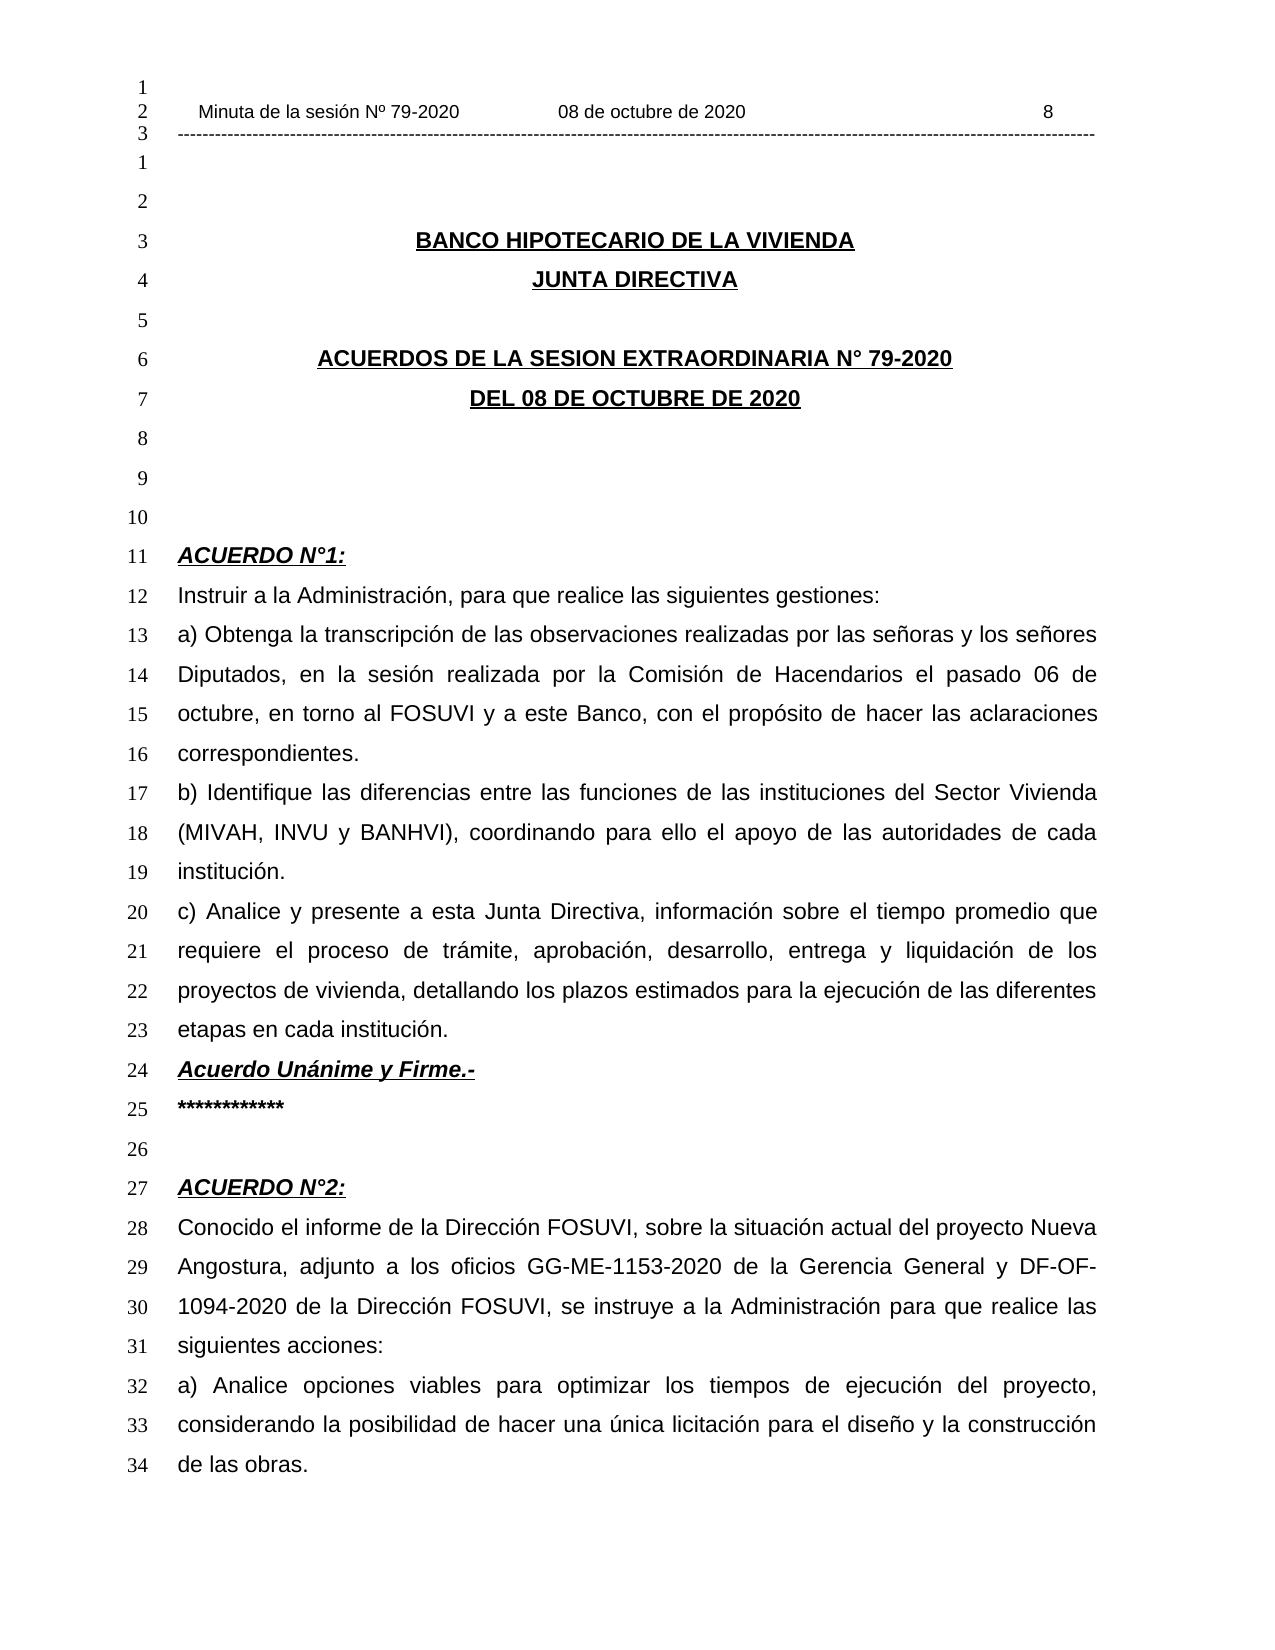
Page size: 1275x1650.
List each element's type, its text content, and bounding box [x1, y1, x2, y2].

text Conocido el informe de la Dirección FOSUVI, sobre la situación actual del proyecto Nueva Angostura, adjunto a los oficios GG-ME-1153-2020 de la Gerencia General y DF-OF-1094-2020 de la Dirección FOSUVI, se instruye a la Administración para que realice las siguientes acciones: [177, 1214, 1098, 1358]
text c) Analice y presente a esta Junta Directiva, información sobre el tiempo promedio que requiere el proceso de trámite, aprobación, desarrollo, entrega y liquidación de los proyectos de vivienda, detallando los plazos estimados para la ejecución de las diferentes etapas en cada institución. [177, 898, 1098, 1043]
text a) Analice opciones viables para optimizar los tiempos de ejecución del proyecto, considerando la posibilidad de hacer una única licitación para el diseño y la construcción de las obras. [177, 1372, 1098, 1477]
subtitle ACUERDO N°1: [177, 542, 1098, 569]
text b) Identifique las diferencias entre las funciones de las instituciones del Sector Vivienda (MIVAH, INVU y BANHVI), coordinando para ello el apoyo de las autoridades de cada institución. [177, 779, 1098, 885]
text DEL 08 DE OCTUBRE DE 2020 [177, 384, 1092, 411]
subtitle Acuerdo Unánime y Firme.- [177, 1056, 1098, 1082]
text Instruir a la Administración, para que realice las siguientes gestiones: [177, 582, 1098, 608]
title BANCO HIPOTECARIO DE LA VIVIENDA [177, 227, 1092, 253]
text JUNTA DIRECTIVA [177, 266, 1092, 292]
text ************ [177, 1095, 1098, 1122]
text ACUERDOS DE LA SESION EXTRAORDINARIA N° 79-2020 [177, 345, 1092, 371]
subtitle ACUERDO N°2: [177, 1174, 1098, 1201]
text a) Obtenga la transcripción de las observaciones realizadas por las señoras y los señores Diputados, en la sesión realizada por la Comisión de Hacendarios el pasado 06 de octubre, en torno al FOSUVI y a este Banco, con el propósito de hacer las aclaraciones correspondientes. [177, 621, 1098, 766]
